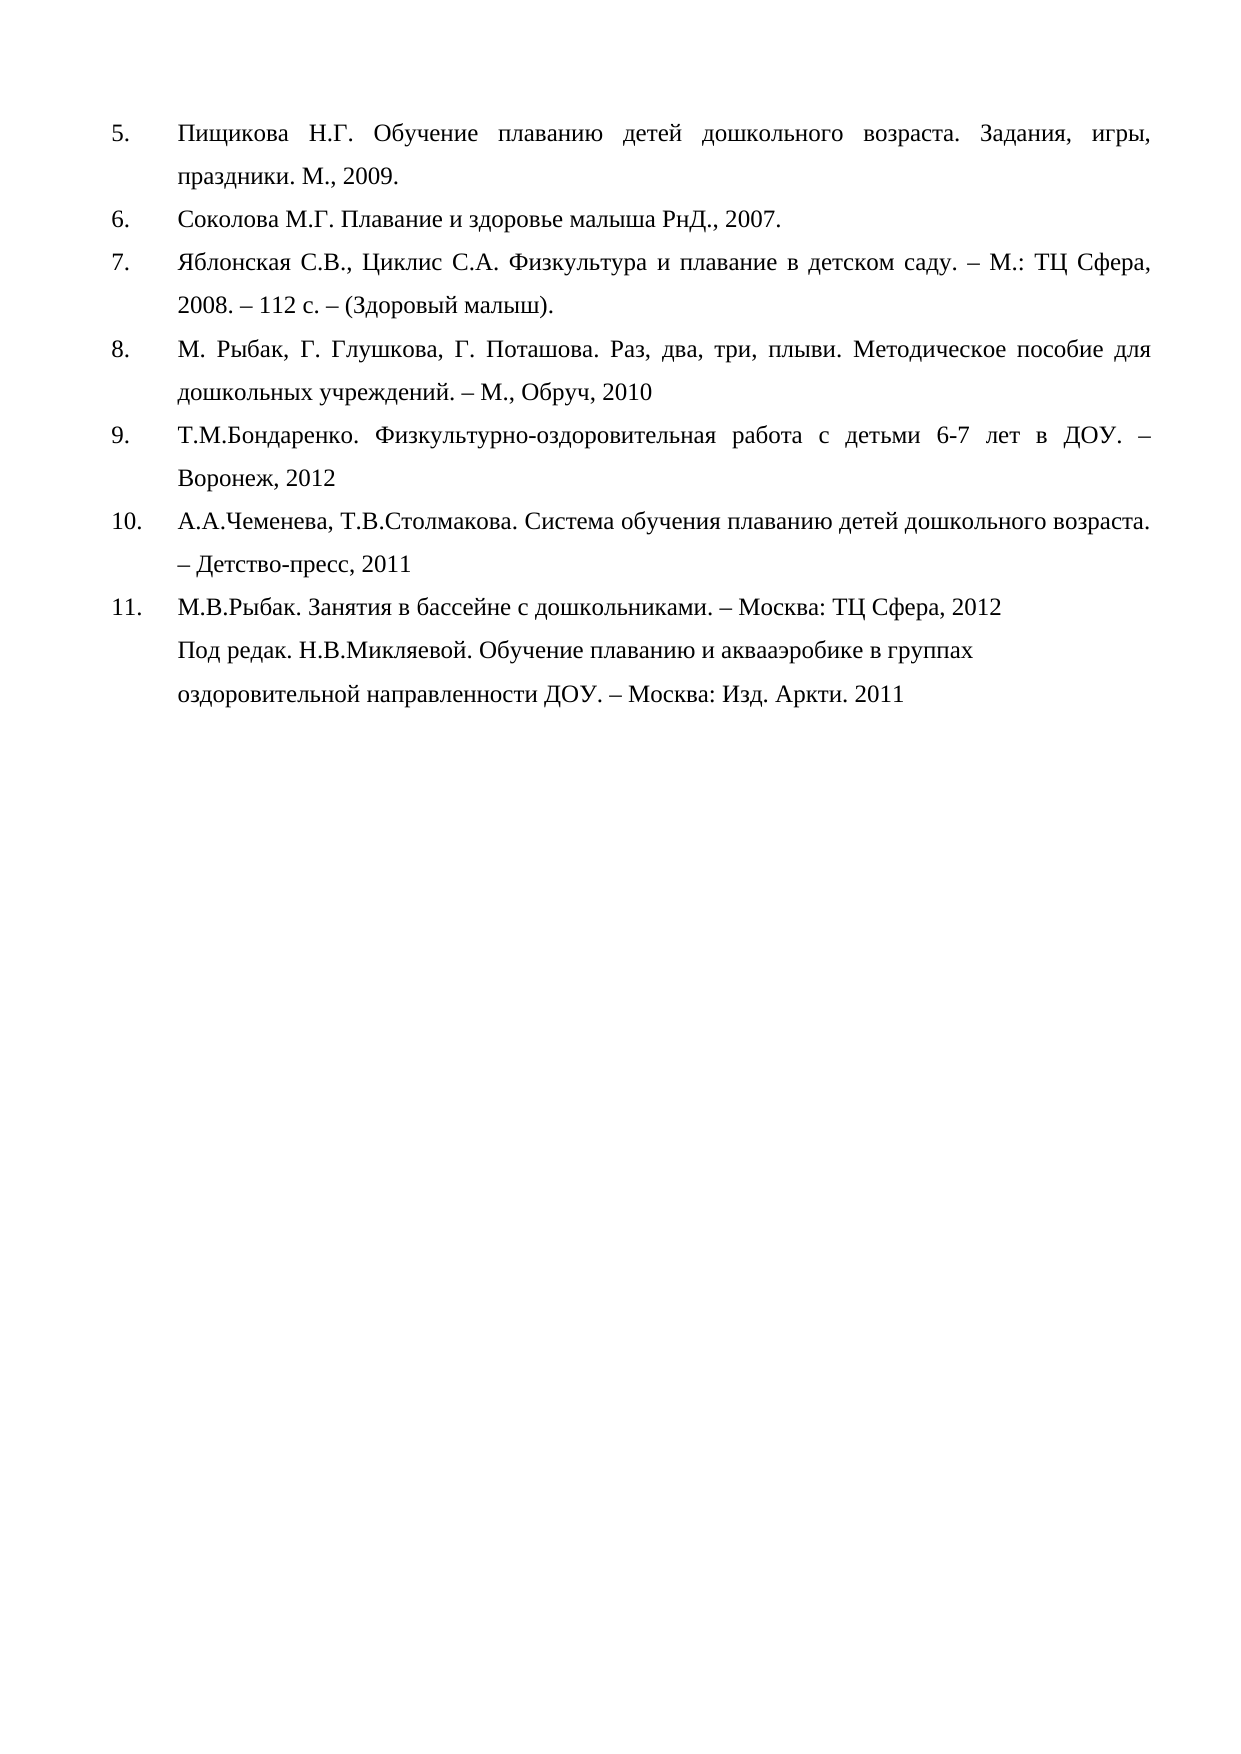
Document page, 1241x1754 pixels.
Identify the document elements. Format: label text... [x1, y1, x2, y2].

list Пищикова Н.Г. Обучение плаванию детей дошкольного возраста. Задания, игры, праздники. М., 2009. [111, 118, 1152, 190]
list М.В.Рыбак. Занятия в бассейне с дошкольниками. – Москва: ТЦ Сфера, 2012 [111, 592, 1152, 621]
list А.А.Чеменева, Т.В.Столмакова. Система обучения плаванию детей дошкольного возраста. – Детство-пресс, 2011 [111, 506, 1152, 578]
list М. Рыбак, Г. Глушкова, Г. Поташова. Раз, два, три, плыви. Методическое пособие для дошкольных учреждений. – М., Обруч, 2010 [111, 334, 1152, 406]
list Т.М.Бондаренко. Физкультурно-оздоровительная работа с детьми 6-7 лет в ДОУ. – Воронеж, 2012 [111, 420, 1152, 492]
text Под редак. Н.В.Микляевой. Обучение плаванию и аквааэробике в группах оздоровительной направленности ДОУ. – Москва: Изд. Аркти. 2011 [177, 636, 1152, 707]
list Соколова М.Г. Плавание и здоровье малыша РнД., 2007. [111, 204, 1152, 233]
list Яблонская С.В., Циклис С.А. Физкультура и плавание в детском саду. – М.: ТЦ Сфера, 2008. – 112 с. – (Здоровый малыш). [111, 247, 1152, 319]
